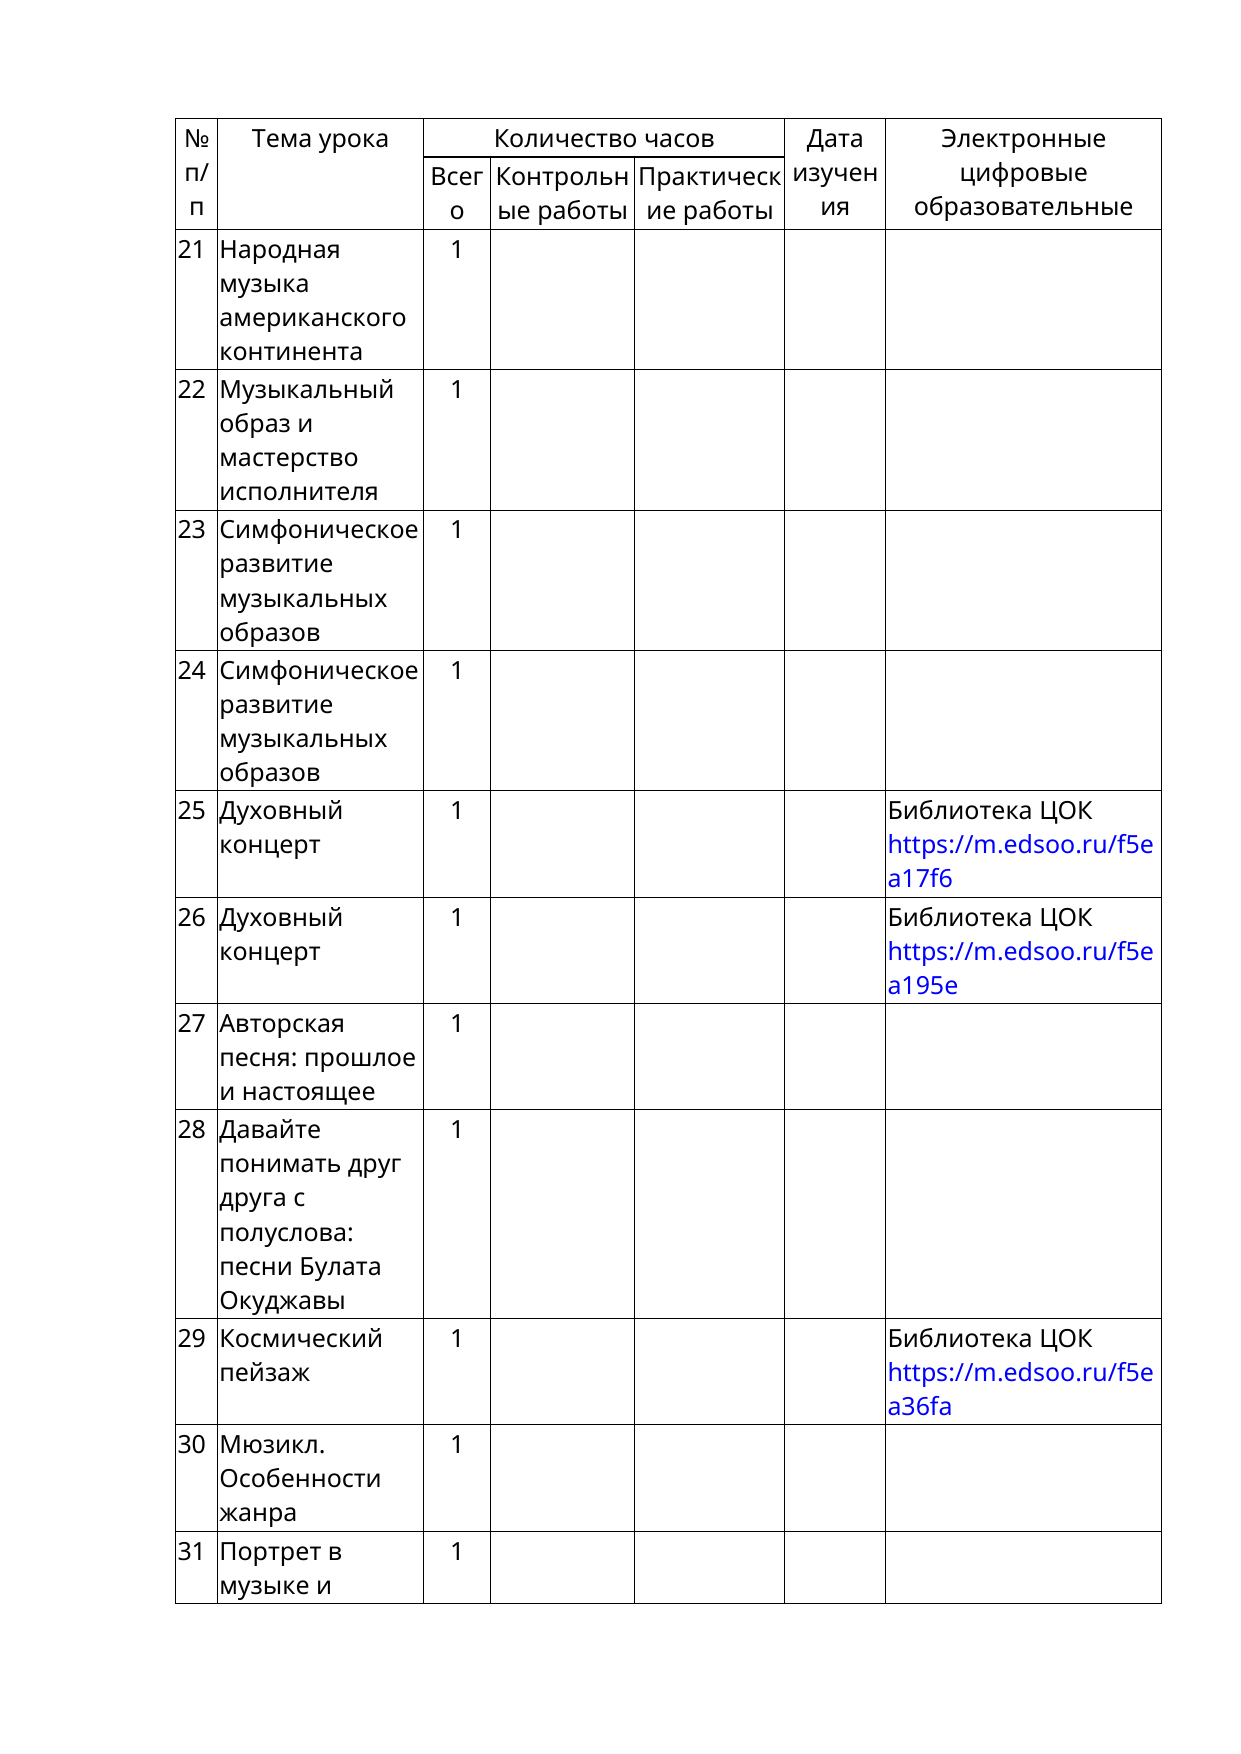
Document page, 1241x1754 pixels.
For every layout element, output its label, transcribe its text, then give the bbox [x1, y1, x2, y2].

table_header Электронные цифровые образовательные ресурсы [886, 119, 1161, 229]
table_cell [785, 1425, 885, 1531]
table_cell Духовный концерт [218, 898, 423, 1003]
table_cell [491, 1110, 634, 1318]
table_cell [785, 1532, 885, 1603]
table_cell [785, 370, 885, 509]
table_cell [491, 1425, 634, 1531]
table_cell [785, 1004, 885, 1109]
table_header Дата изучения [785, 119, 885, 229]
table_cell [785, 230, 885, 369]
table_cell [886, 1425, 1161, 1531]
table_cell 29 [176, 1319, 217, 1424]
table_cell Контрольные работы [491, 158, 634, 229]
table_cell [491, 370, 634, 509]
table_cell Духовный концерт [218, 791, 423, 897]
table_cell [635, 898, 784, 1003]
table_header Тема урока [218, 119, 423, 229]
table_cell [785, 511, 885, 650]
table_cell [491, 1532, 634, 1603]
table_cell Космический пейзаж [218, 1319, 423, 1424]
table_cell [635, 1110, 784, 1318]
table_cell [635, 651, 784, 790]
table_cell Всего [424, 158, 490, 229]
table_cell 24 [176, 651, 217, 790]
table_cell Симфоническое развитие музыкальных образов [218, 651, 423, 790]
table_cell 21 [176, 230, 217, 369]
table_cell [491, 791, 634, 897]
table_cell 26 [176, 898, 217, 1003]
table_cell 1 [424, 1425, 490, 1531]
table_cell 1 [424, 791, 490, 897]
table_cell [635, 791, 784, 897]
table_cell [635, 511, 784, 650]
table_cell [635, 1004, 784, 1109]
table_cell [635, 370, 784, 509]
table_cell 1 [424, 370, 490, 509]
table_cell 1 [424, 1319, 490, 1424]
table_cell [886, 370, 1161, 509]
table_cell [491, 651, 634, 790]
table_cell [785, 898, 885, 1003]
table_cell 25 [176, 791, 217, 897]
table_cell [635, 1425, 784, 1531]
table_cell [635, 230, 784, 369]
table_cell [491, 1004, 634, 1109]
table_cell Симфоническое развитие музыкальных образов [218, 511, 423, 650]
table_cell [886, 1110, 1161, 1318]
table_cell 23 [176, 511, 217, 650]
table_cell [491, 1319, 634, 1424]
table_cell Портрет в музыке и живописи [218, 1532, 423, 1603]
table_cell 30 [176, 1425, 217, 1531]
table_cell 1 [424, 1532, 490, 1603]
table_cell [886, 651, 1161, 790]
table_cell [886, 1532, 1161, 1603]
table_cell Библиотека ЦОК https://m.edsoo.ru/f5ea17f6 [886, 791, 1161, 897]
table_cell Авторская песня: прошлое и настоящее [218, 1004, 423, 1109]
table_cell 31 [176, 1532, 217, 1603]
table_cell Музыкальный образ и мастерство исполнителя [218, 370, 423, 509]
table_cell 1 [424, 230, 490, 369]
table_cell [635, 1319, 784, 1424]
table_cell [491, 511, 634, 650]
table_cell Библиотека ЦОК https://m.edsoo.ru/f5ea36fa [886, 1319, 1161, 1424]
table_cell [218, 230, 423, 369]
table_cell 1 [424, 898, 490, 1003]
table_cell 1 [424, 651, 490, 790]
table_cell Мюзикл. Особенности жанра [218, 1425, 423, 1531]
table_cell Библиотека ЦОК https://m.edsoo.ru/f5ea195e [886, 898, 1161, 1003]
table_cell [886, 511, 1161, 650]
table_cell 22 [176, 370, 217, 509]
table_cell [635, 1532, 784, 1603]
table_header Количество часов [424, 119, 784, 156]
table_cell [886, 1004, 1161, 1109]
table_cell [785, 651, 885, 790]
table_cell [785, 791, 885, 897]
table_cell Давайте понимать друг друга с полуслова: песни Булата Окуджавы [218, 1110, 423, 1318]
table_cell Практические работы [635, 158, 784, 229]
table_cell [785, 1319, 885, 1424]
table_cell [491, 898, 634, 1003]
table_cell [886, 230, 1161, 369]
table_header № п/п [176, 119, 217, 229]
table_cell 1 [424, 1110, 490, 1318]
table_cell [785, 1110, 885, 1318]
table_cell [491, 230, 634, 369]
table_cell 28 [176, 1110, 217, 1318]
table_cell 1 [424, 1004, 490, 1109]
table_cell 1 [424, 511, 490, 650]
table_cell 27 [176, 1004, 217, 1109]
